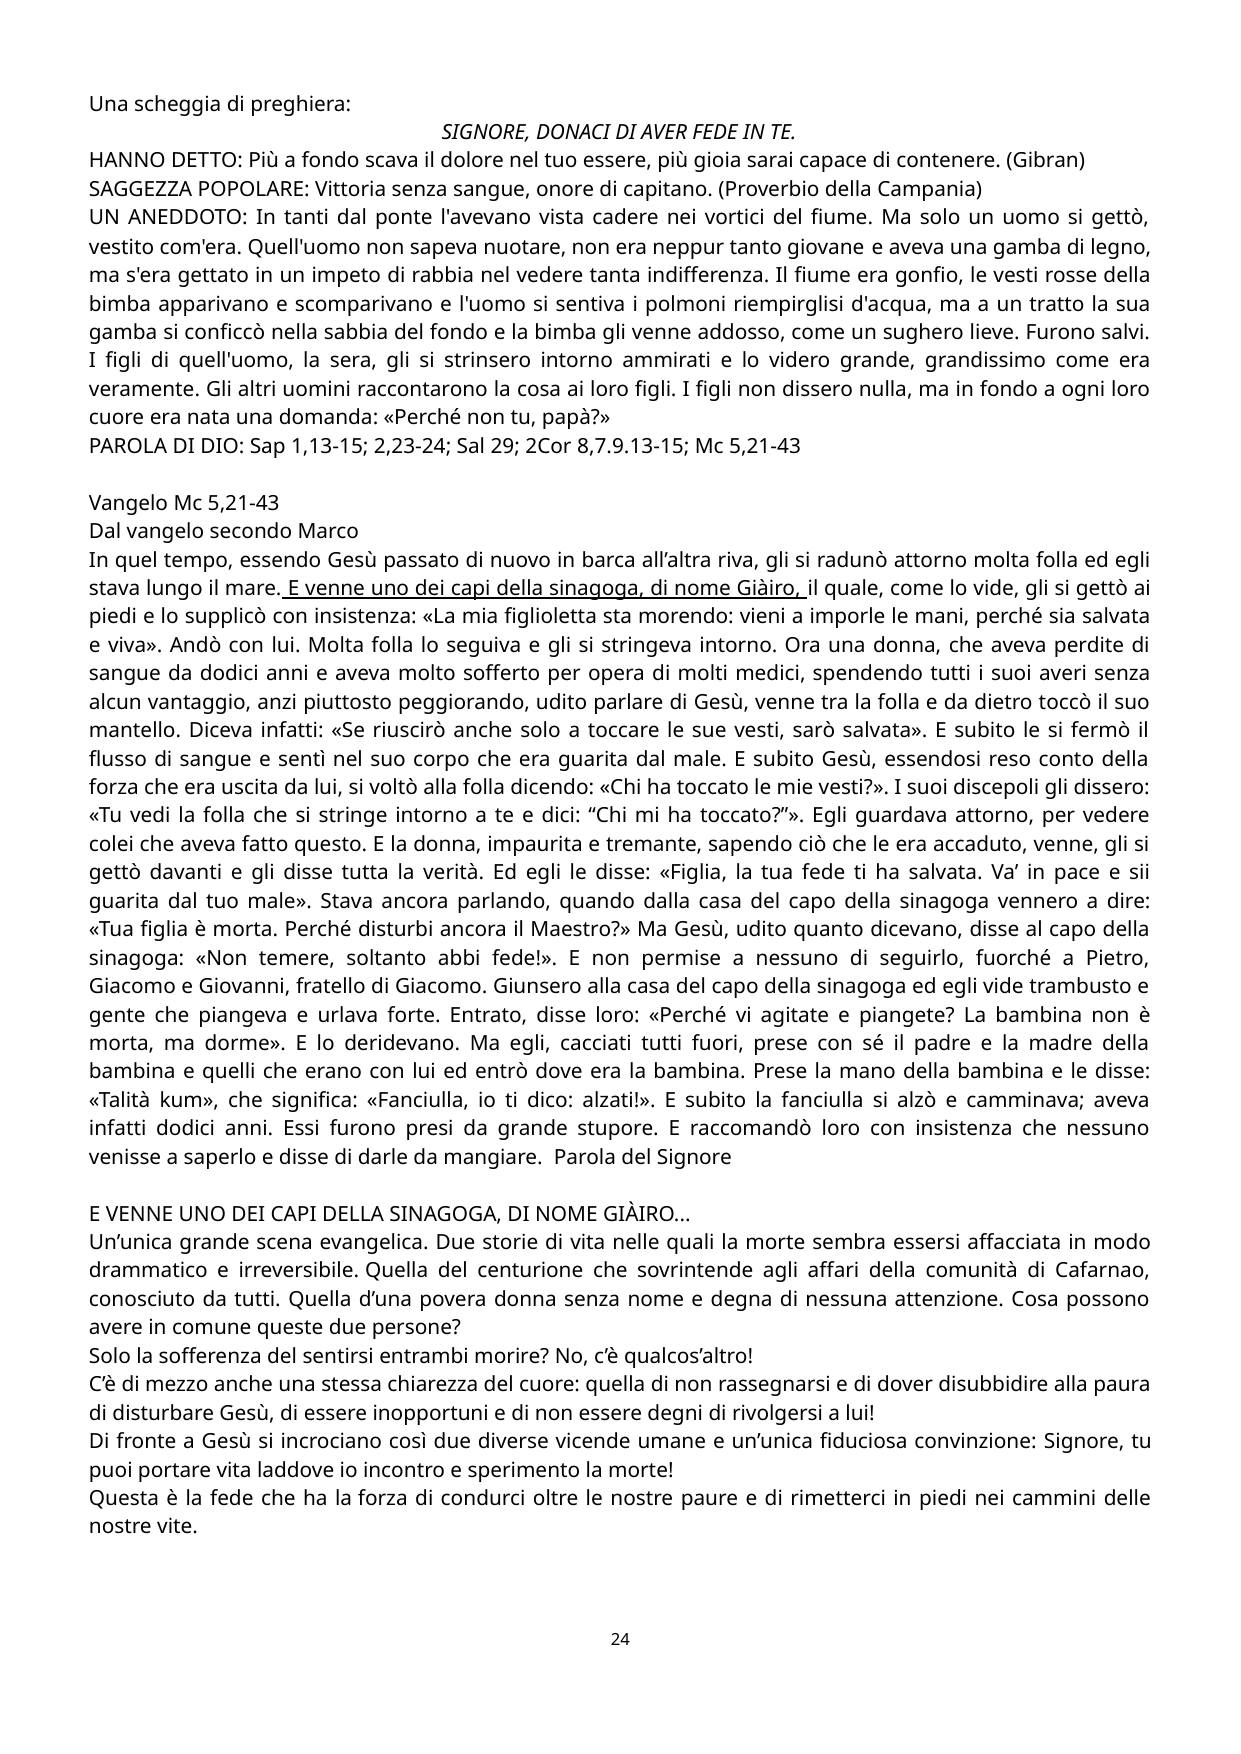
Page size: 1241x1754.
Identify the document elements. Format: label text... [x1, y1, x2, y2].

text Questa è la fede che ha la forza di condurci oltre le nostre paure e di rimetterci in piedi nei cammini delle nostre vite. [89, 1483, 1152, 1540]
text PAROLA DI DIO: Sap 1,13-15; 2,23-24; Sal 29; 2Cor 8,7.9.13-15; Mc 5,21-43 [89, 431, 1152, 459]
text Vangelo Mc 5,21-43 [89, 488, 1152, 516]
text Solo la sofferenza del sentirsi entrambi morire? No, c’è qualcos’altro! [89, 1341, 1152, 1369]
text Una scheggia di preghiera: [89, 89, 1152, 117]
text In quel tempo, essendo Gesù passato di nuovo in barca all’altra riva, gli si radunò attorno molta folla ed egli stava lungo il mare. E venne uno dei capi della sinagoga, di nome Giàiro, il quale, come lo vide, gli si gettò ai piedi e lo supplicò con insistenza: «La mia figlioletta sta morendo: vieni a imporle le mani, perché sia salvata e viva». Andò con lui. Molta folla lo seguiva e gli si stringeva intorno. Ora una donna, che aveva perdite di sangue da dodici anni e aveva molto sofferto per opera di molti medici, spendendo tutti i suoi averi senza alcun vantaggio, anzi piuttosto peggiorando, udito parlare di Gesù, venne tra la folla e da dietro toccò il suo mantello. Diceva infatti: «Se riuscirò anche solo a toccare le sue vesti, sarò salvata». E subito le si fermò il flusso di sangue e sentì nel suo corpo che era guarita dal male. E subito Gesù, essendosi reso conto della forza che era uscita da lui, si voltò alla folla dicendo: «Chi ha toccato le mie vesti?». I suoi discepoli gli dissero: «Tu vedi la folla che si stringe intorno a te e dici: “Chi mi ha toccato?”». Egli guardava attorno, per vedere colei che aveva fatto questo. E la donna, impaurita e tremante, sapendo ciò che le era accaduto, venne, gli si gettò davanti e gli disse tutta la verità. Ed egli le disse: «Figlia, la tua fede ti ha salvata. Va’ in pace e sii guarita dal tuo male». Stava ancora parlando, quando dalla casa del capo della sinagoga vennero a dire: «Tua figlia è morta. Perché disturbi ancora il Maestro?» Ma Gesù, udito quanto dicevano, disse al capo della sinagoga: «Non temere, soltanto abbi fede!». E non permise a nessuno di seguirlo, fuorché a Pietro, Giacomo e Giovanni, fratello di Giacomo. Giunsero alla casa del capo della sinagoga ed egli vide trambusto e gente che piangeva e urlava forte. Entrato, disse loro: «Perché vi agitate e piangete? La bambina non è morta, ma dorme». E lo deridevano. Ma egli, cacciati tutti fuori, prese con sé il padre e la madre della bambina e quelli che erano con lui ed entrò dove era la bambina. Prese la mano della bambina e le disse: «Talità kum», che significa: «Fanciulla, io ti dico: alzati!». E subito la fanciulla si alzò e camminava; aveva infatti dodici anni. Essi furono presi da grande stupore. E raccomandò loro con insistenza che nessuno venisse a saperlo e disse di darle da mangiare. Parola del Signore [89, 545, 1152, 1170]
text SAGGEZZA POPOLARE: Vittoria senza sangue, onore di capitano. (Proverbio della Campania) [89, 174, 1152, 202]
text HANNO DETTO: Più a fondo scava il dolore nel tuo essere, più gioia sarai capace di contenere. (Gibran) [89, 146, 1152, 174]
text E VENNE UNO DEI CAPI DELLA SINAGOGA, DI NOME GIÀIRO... [89, 1199, 1152, 1227]
text C’è di mezzo anche una stessa chiarezza del cuore: quella di non rassegnarsi e di dover disubbidire alla paura di disturbare Gesù, di essere inopportuni e di non essere degni di rivolgersi a lui! [89, 1369, 1152, 1426]
text SIGNORE, DONACI DI AVER FEDE IN TE. [89, 117, 1152, 146]
text Un’unica grande scena evangelica. Due storie di vita nelle quali la morte sembra essersi affacciata in modo drammatico e irreversibile. Quella del centurione che sovrintende agli affari della comunità di Cafarnao, conosciuto da tutti. Quella d’una povera donna senza nome e degna di nessuna attenzione. Cosa possono avere in comune queste due persone? [89, 1227, 1152, 1341]
text UN ANEDDOTO: In tanti dal ponte l'avevano vista cadere nei vortici del fiume. Ma solo un uomo si gettò, vestito com'era. Quell'uomo non sapeva nuotare, non era neppur tanto giovane e aveva una gamba di legno, ma s'era gettato in un impeto di rabbia nel vedere tanta indifferenza. Il fiume era gonfio, le vesti rosse della bimba apparivano e scomparivano e l'uomo si sentiva i polmoni riempirglisi d'acqua, ma a un tratto la sua gamba si conficcò nella sabbia del fondo e la bimba gli venne addosso, come un sughero lieve. Furono salvi. I figli di quell'uomo, la sera, gli si strinsero intorno ammirati e lo videro grande, grandissimo come era veramente. Gli altri uomini raccontarono la cosa ai loro figli. I figli non dissero nulla, ma in fondo a ogni loro cuore era nata una domanda: «Perché non tu, papà?» [89, 202, 1152, 431]
text Dal vangelo secondo Marco [89, 516, 1152, 545]
text Di fronte a Gesù si incrociano così due diverse vicende umane e un’unica fiduciosa convinzione: Signore, tu puoi portare vita laddove io incontro e sperimento la morte! [89, 1426, 1152, 1483]
